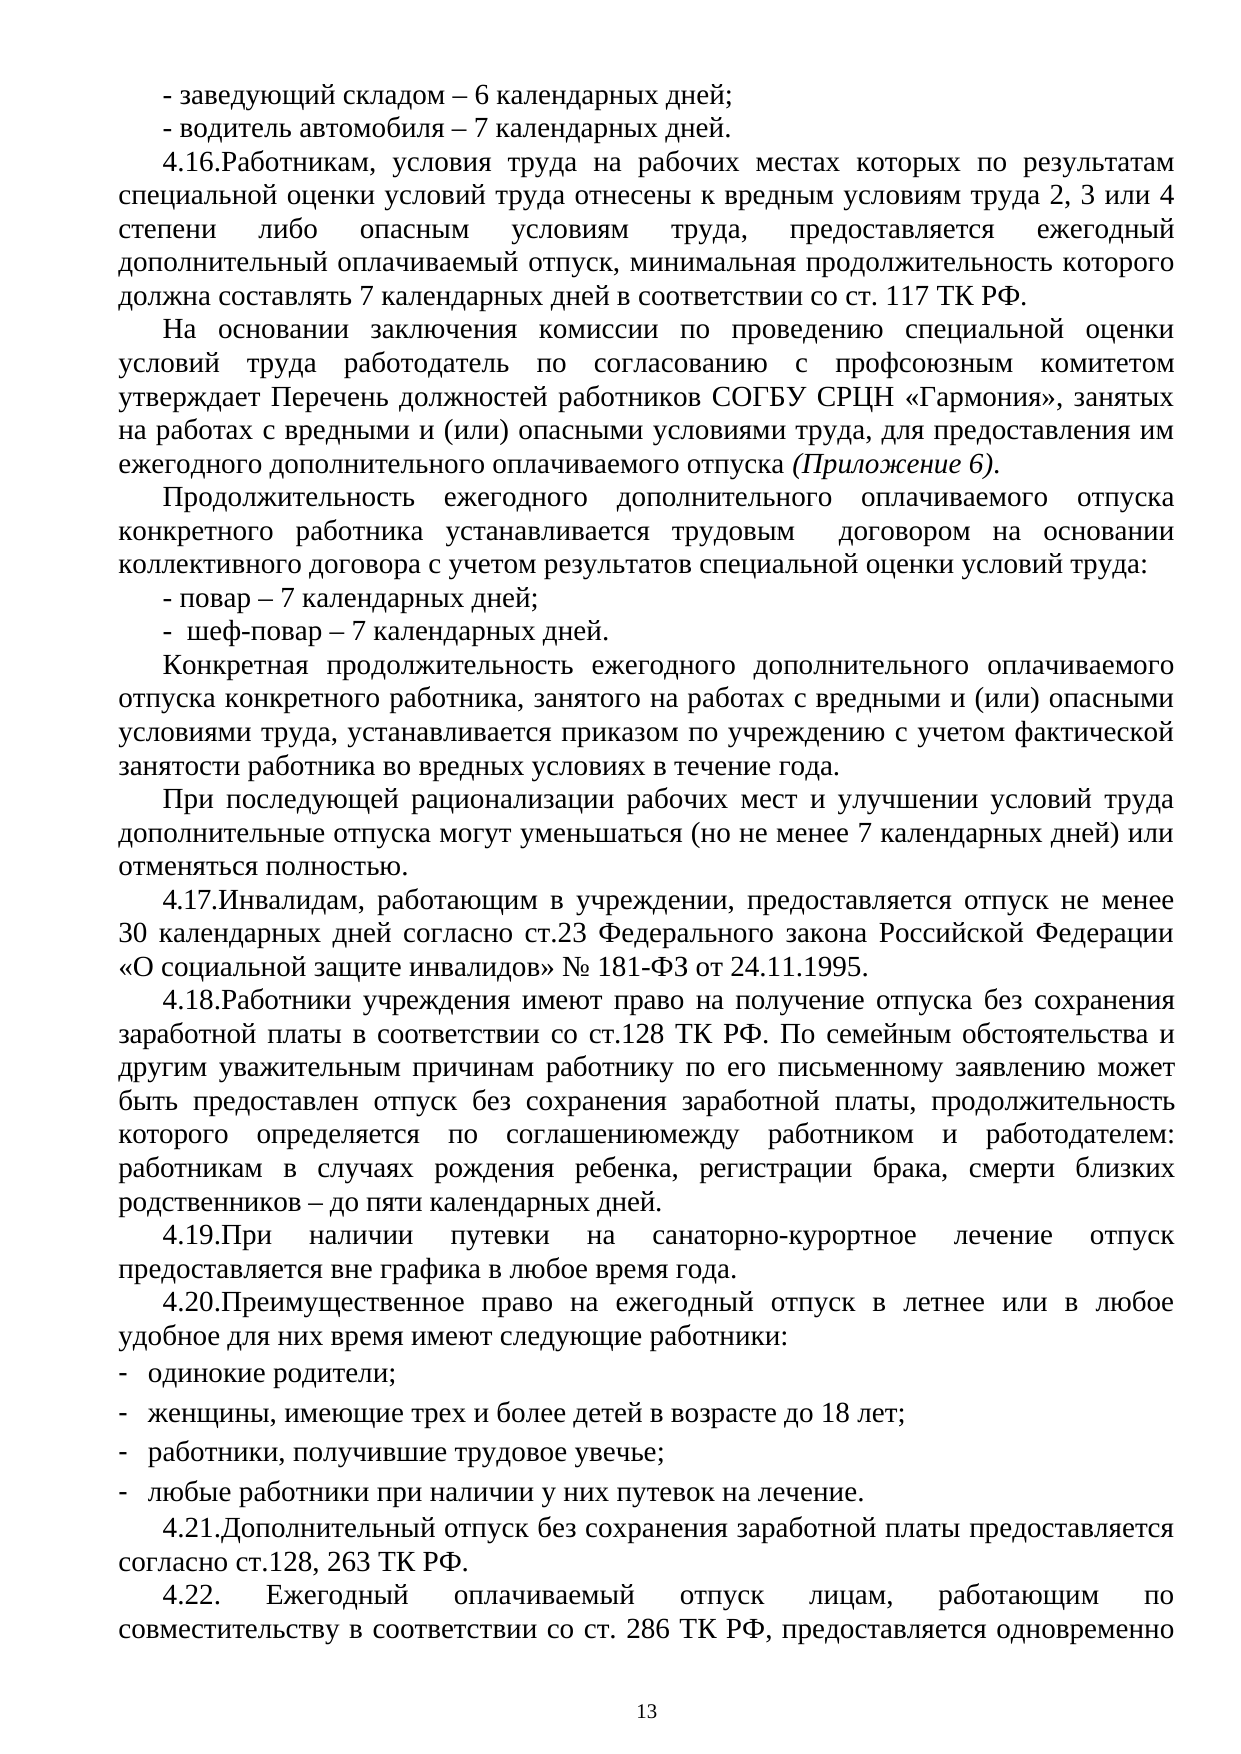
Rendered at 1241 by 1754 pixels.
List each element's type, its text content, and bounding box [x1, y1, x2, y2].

text 4.20.Преимущественное право на ежегодный отпуск в летнее или в любое удобное для них время имеют следующие работники: [118, 1284, 1175, 1351]
text - шеф-повар – 7 календарных дней. [118, 613, 1175, 647]
list женщины, имеющие трех и более детей в возрасте до 18 лет; [118, 1391, 1175, 1431]
list любые работники при наличии у них путевок на лечение. [118, 1470, 1175, 1510]
text Конкретная продолжительность ежегодного дополнительного оплачиваемого отпуска конкретного работника, занятого на работах с вредными и (или) опасными условиями труда, устанавливается приказом по учреждению с учетом фактической занятости работника во вредных условиях в течение года. [118, 647, 1175, 781]
list Продолжительность ежегодного дополнительного оплачиваемого отпуска конкретного работника устанавливается трудовым договором на основании коллективного договора с учетом результатов специальной оценки условий труда: [118, 479, 1175, 580]
text При последующей рационализации рабочих мест и улучшении условий труда дополнительные отпуска могут уменьшаться (но не менее 7 календарных дней) или отменяться полностью. [118, 781, 1175, 882]
text 4.18.Работники учреждения имеют право на получение отпуска без сохранения заработной платы в соответствии со ст.128 ТК РФ. По семейным обстоятельства и другим уважительным причинам работнику по его письменному заявлению может быть предоставлен отпуск без сохранения заработной платы, продолжительность которого определяется по соглашениюмежду работником и работодателем: работникам в случаях рождения ребенка, регистрации брака, смерти близких родственников – до пяти календарных дней. [118, 982, 1175, 1217]
text 4.21.Дополнительный отпуск без сохранения заработной платы предоставляется согласно ст.128, 263 ТК РФ. [118, 1510, 1175, 1577]
text 4.16.Работникам, условия труда на рабочих местах которых по результатам специальной оценки условий труда отнесены к вредным условиям труда 2, 3 или 4 степени либо опасным условиям труда, предоставляется ежегодный дополнительный оплачиваемый отпуск, минимальная продолжительность которого должна составлять 7 календарных дней в соответствии со ст. 117 ТК РФ. [118, 144, 1175, 312]
text 4.19.При наличии путевки на санаторно-курортное лечение отпуск предоставляется вне графика в любое время года. [118, 1217, 1175, 1284]
text - водитель автомобиля – 7 календарных дней. [118, 110, 1175, 144]
list - повар – 7 календарных дней; [118, 580, 1175, 613]
list работники, получившие трудовое увечье; [118, 1431, 1175, 1470]
list одинокие родители; [118, 1351, 1175, 1391]
text На основании заключения комиссии по проведению специальной оценки условий труда работодатель по согласованию с профсоюзным комитетом утверждает Перечень должностей работников СОГБУ СРЦН «Гармония», занятых на работах с вредными и (или) опасными условиями труда, для предоставления им ежегодного дополнительного оплачиваемого отпуска (Приложение 6). [118, 312, 1175, 479]
text 4.17.Инвалидам, работающим в учреждении, предоставляется отпуск не менее 30 календарных дней согласно ст.23 Федерального закона Российской Федерации «О социальной защите инвалидов» № 181-ФЗ от 24.11.1995. [118, 882, 1175, 982]
text - заведующий складом – 6 календарных дней; [118, 77, 1175, 110]
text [118, 1577, 1175, 1644]
